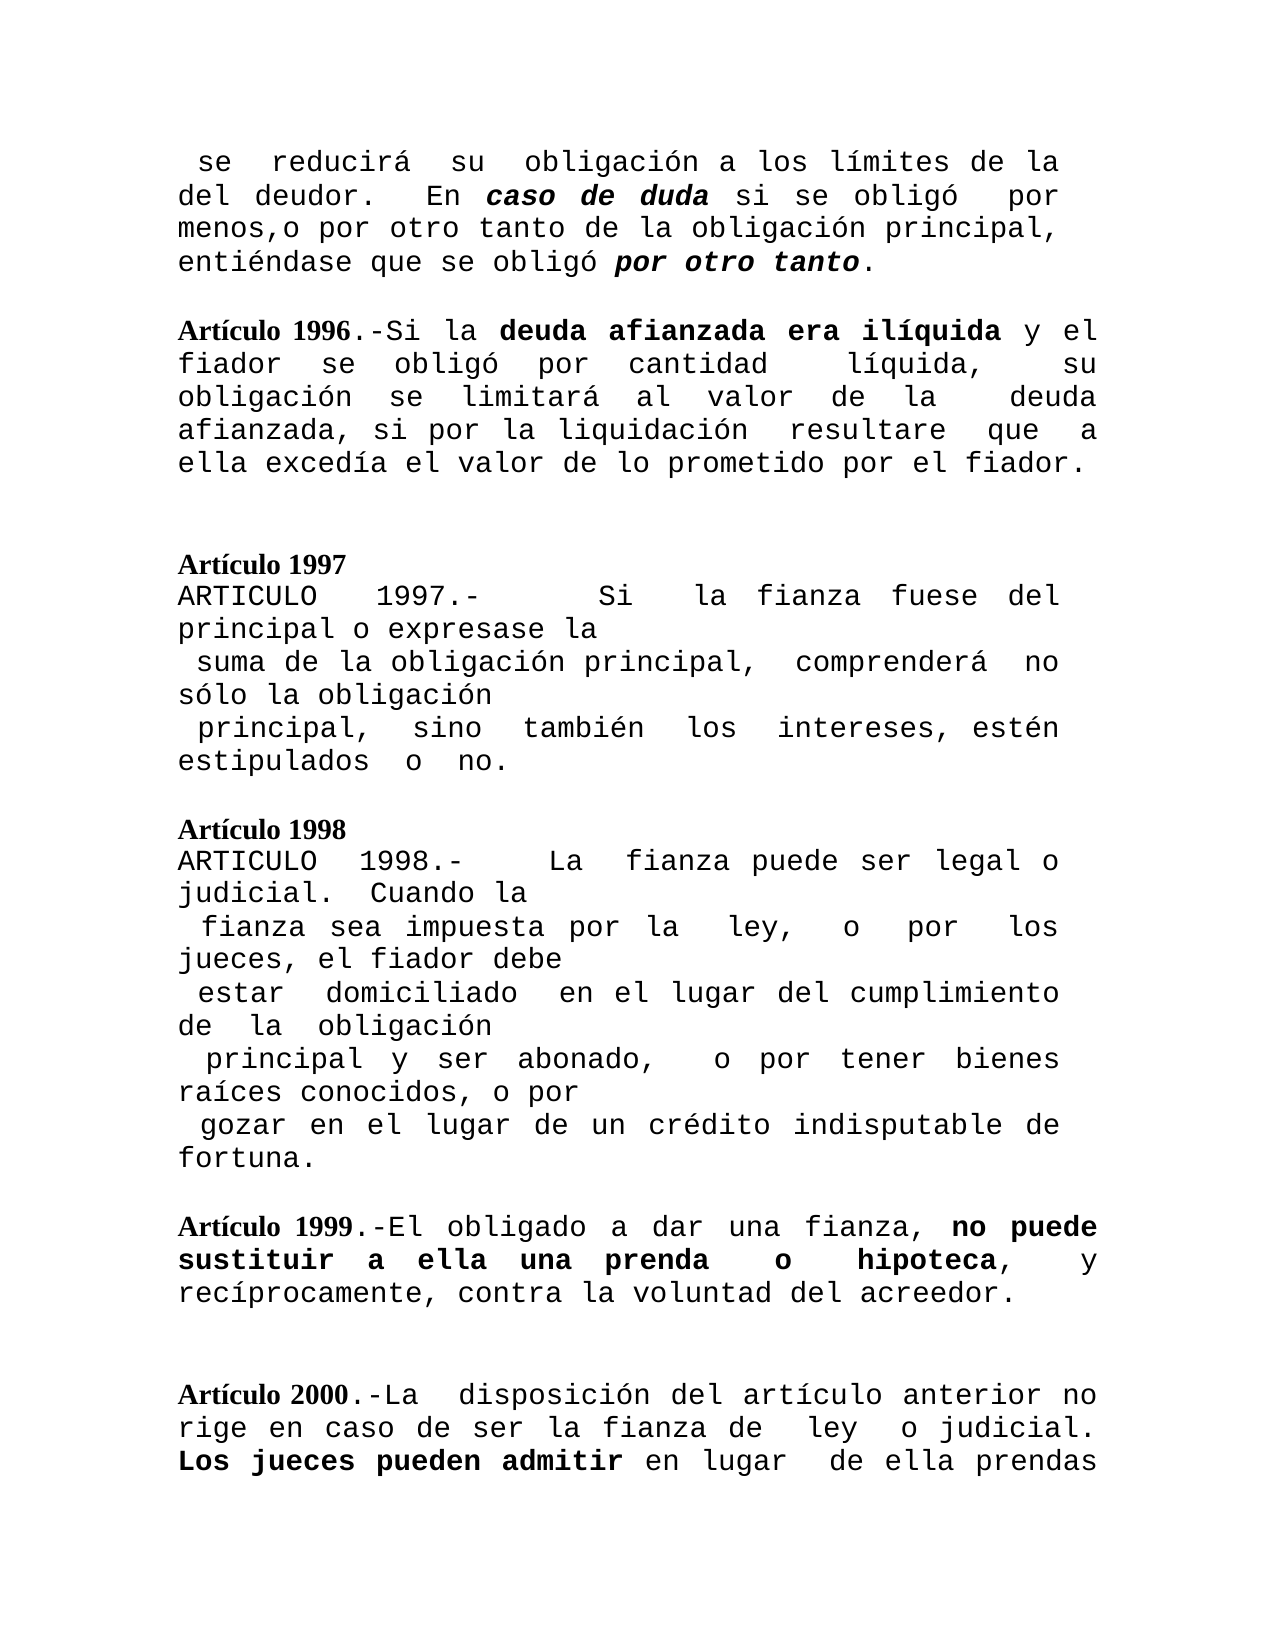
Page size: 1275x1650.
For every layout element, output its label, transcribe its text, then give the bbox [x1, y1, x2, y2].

text principal y ser abonado, o por tener bienes raíces conocidos, o por [177, 1044, 1060, 1110]
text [177, 1377, 1098, 1479]
text estar domiciliado en el lugar del cumplimiento de la obligación [177, 978, 1060, 1044]
text Artículo 1997 [177, 547, 1098, 581]
text se reducirá su obligación a los límites de la del deudor. En caso de duda si se obligó por menos,o por otro tanto de la obligación principal, entiéndase que se obligó por otro tanto. [177, 148, 1060, 280]
text Artículo 1999.-El obligado a dar una fianza, no puede sustituir a ella una prenda o hipoteca, y recíprocamente, contra la voluntad del acreedor. [177, 1209, 1098, 1311]
text ARTICULO 1997.- Si la fianza fuese del principal o expresase la [177, 581, 1060, 647]
text suma de la obligación principal, comprenderá no sólo la obligación [177, 647, 1060, 713]
text ARTICULO 1998.- La fianza puede ser legal o judicial. Cuando la [177, 846, 1060, 912]
text Artículo 1996.-Si la deuda afianzada era ilíquida y el fiador se obligó por cantidad líquida, su obligación se limitará al valor de la deuda afianzada, si por la liquidación resultare que a ella excedía el valor de lo prometido por el fiador. [177, 313, 1098, 481]
text gozar en el lugar de un crédito indisputable de fortuna. [177, 1110, 1060, 1176]
text Artículo 1998 [177, 812, 1098, 846]
text fianza sea impuesta por la ley, o por los jueces, el fiador debe [177, 912, 1060, 978]
text principal, sino también los intereses, estén estipulados o no. [177, 713, 1060, 779]
